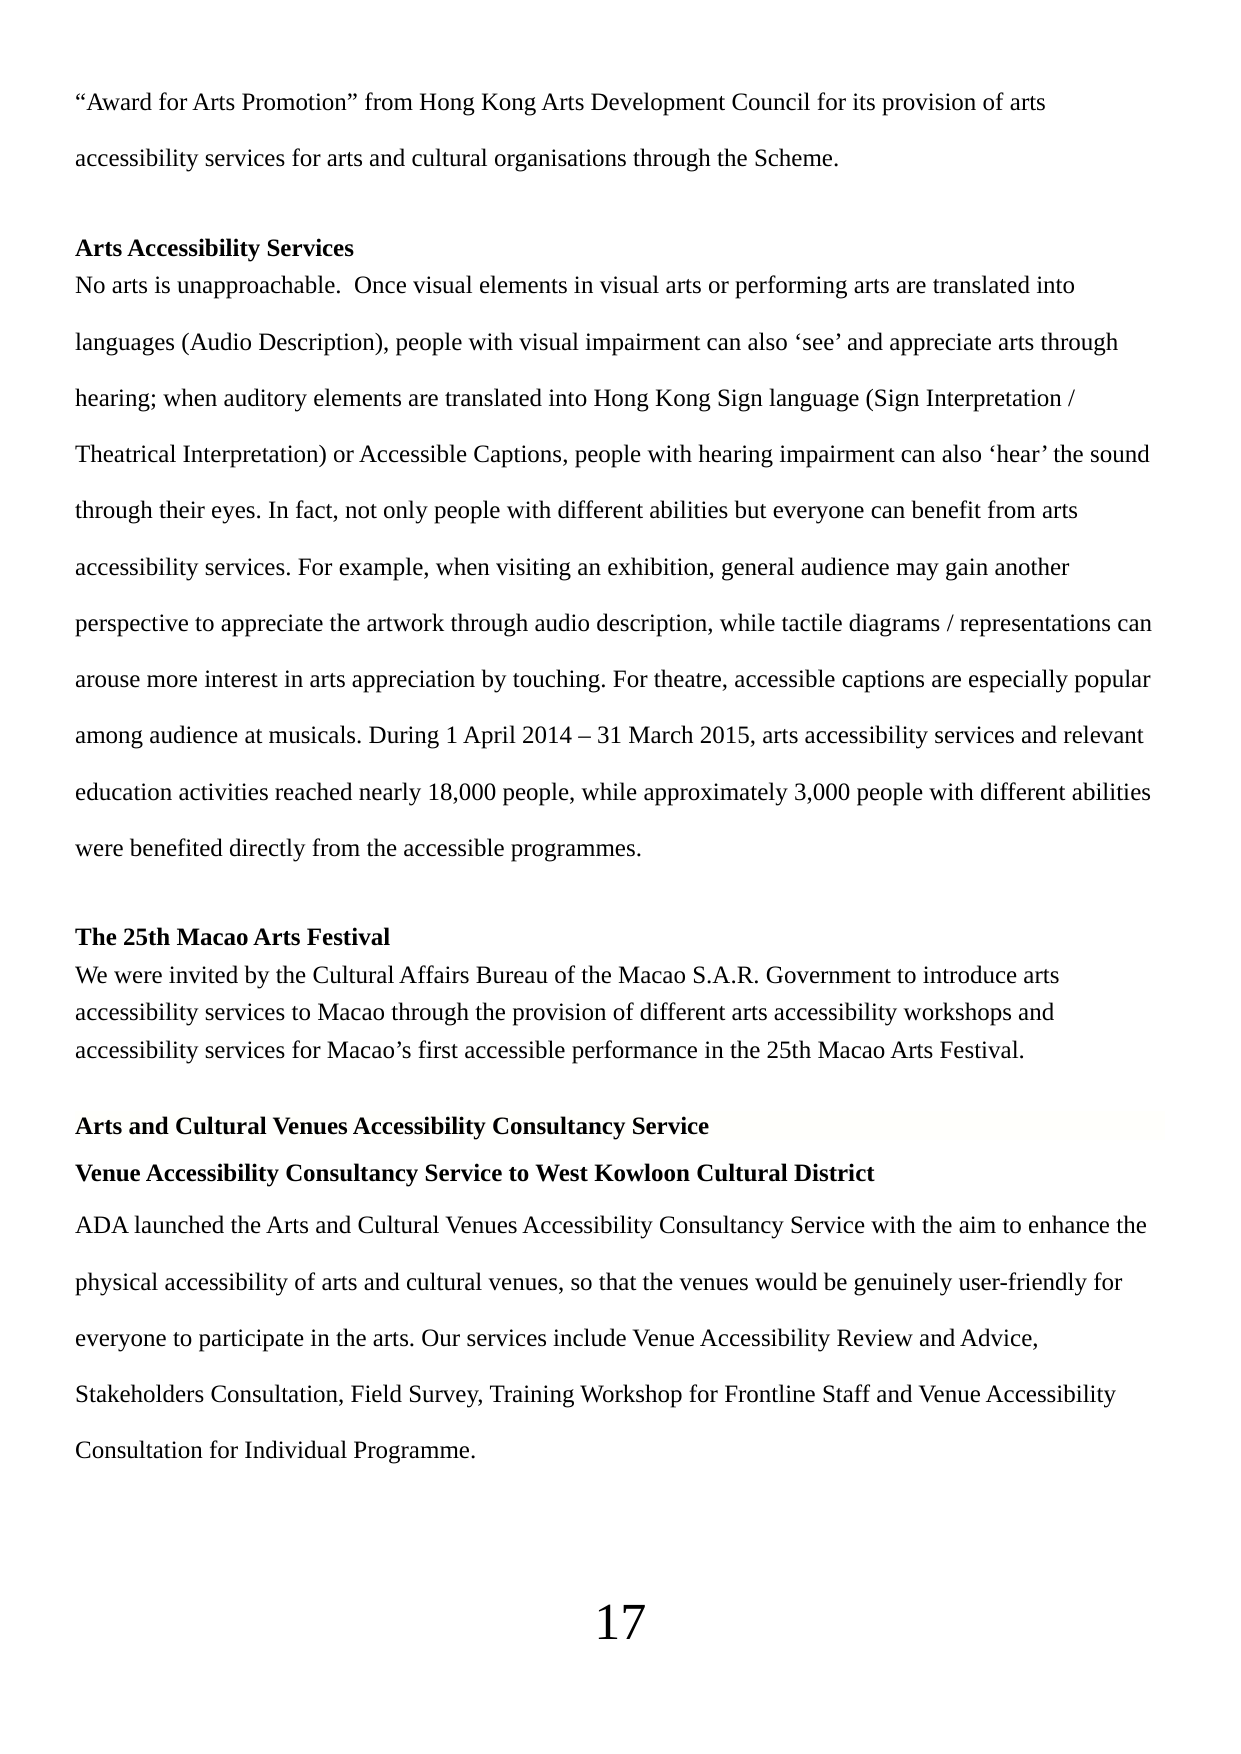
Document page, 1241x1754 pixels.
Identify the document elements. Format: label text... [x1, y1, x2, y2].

text Venue Accessibility Consultancy Service to West Kowloon Cultural District [75, 1154, 1165, 1192]
text Arts and Cultural Venues Accessibility Consultancy Service [75, 1111, 1165, 1140]
text No arts is unapproachable. Once visual elements in visual arts or performing arts are translated into languages (Audio Description), people with visual impairment can also ‘see’ and appreciate arts through hearing; when auditory elements are translated into Hong Kong Sign language (Sign Interpretation / Theatrical Interpretation) or Accessible Captions, people with hearing impairment can also ‘hear’ the sound through their eyes. In fact, not only people with different abilities but everyone can benefit from arts accessibility services. For example, when visiting an exhibition, general audience may gain another perspective to appreciate the artwork through audio description, while tactile diagrams / representations can arouse more interest in arts appreciation by touching. For theatre, accessible captions are especially popular among audience at musicals. During 1 April 2014 – 31 March 2015, arts accessibility services and relevant education activities reached nearly 18,000 people, while approximately 3,000 people with different abilities were benefited directly from the accessible programmes. [75, 266, 1165, 866]
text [75, 83, 1165, 177]
text ADA launched the Arts and Cultural Venues Accessibility Consultancy Service with the aim to enhance the physical accessibility of arts and cultural venues, so that the venues would be genuinely user-friendly for everyone to participate in the arts. Our services include Venue Accessibility Review and Advice, Stakeholders Consultation, Field Survey, Training Workshop for Frontline Staff and Venue Accessibility Consultation for Individual Programme. [75, 1206, 1165, 1468]
text The 25th Macao Arts Festival We were invited by the Cultural Affairs Bureau of the Macao S.A.R. Government to introduce arts accessibility services to Macao through the provision of different arts accessibility workshops and accessibility services for Macao’s first accessible performance in the 25th Macao Arts Festival. [75, 918, 1165, 1068]
text Arts Accessibility Services [75, 228, 1165, 266]
